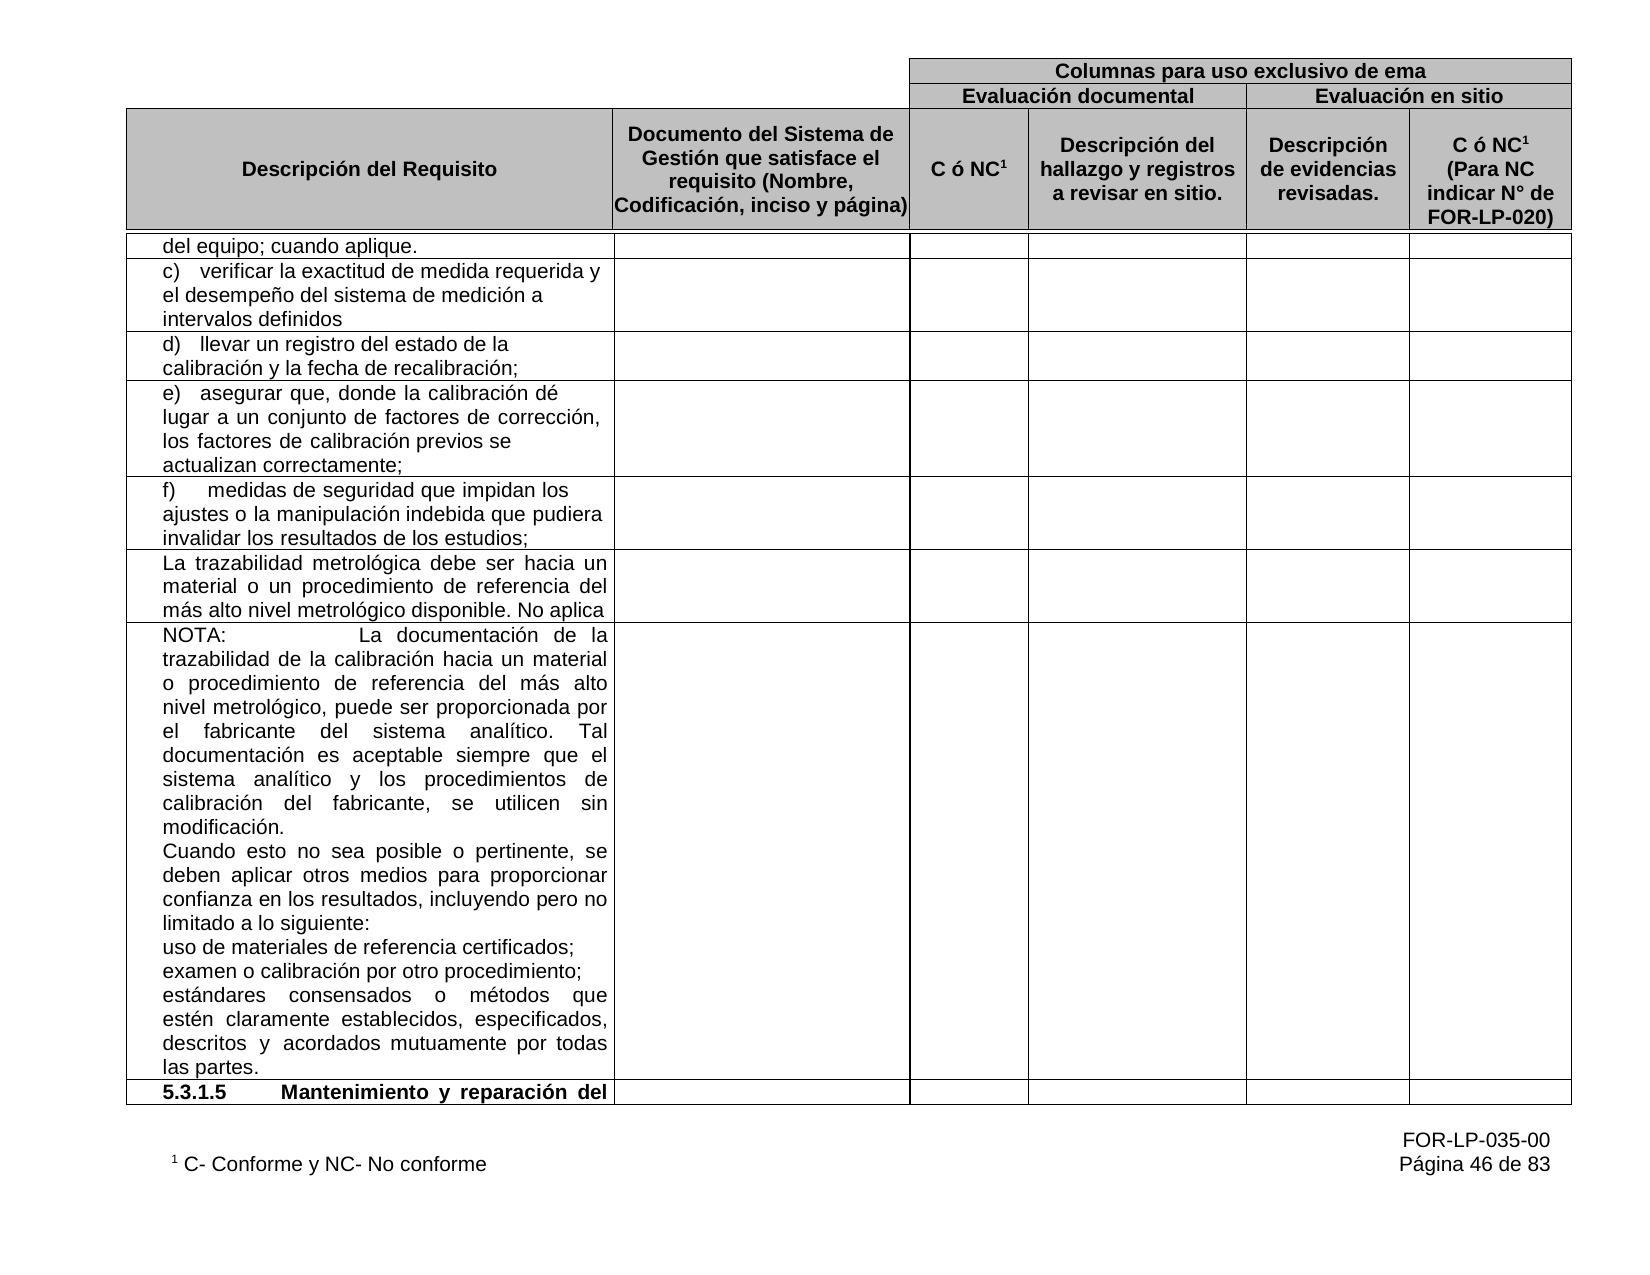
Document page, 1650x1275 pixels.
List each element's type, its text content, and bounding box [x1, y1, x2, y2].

table_cell [1247, 623, 1409, 1078]
table_cell [911, 332, 1028, 379]
table_cell [1029, 550, 1246, 622]
table_cell [1410, 332, 1571, 379]
table_cell [1410, 477, 1571, 549]
table_cell [615, 1080, 909, 1103]
table_cell [1247, 550, 1409, 622]
table_cell [911, 623, 1028, 1078]
table_cell [1247, 381, 1409, 476]
table_cell d) llevar un registro del estado de la calibración y la fecha de recalibración; [127, 332, 614, 379]
table_cell [1410, 623, 1571, 1078]
table_cell [1410, 259, 1571, 331]
table_cell [1029, 1080, 1246, 1103]
table_cell [1029, 259, 1246, 331]
table_cell [1029, 234, 1246, 258]
table_cell [615, 381, 909, 476]
table_cell [615, 259, 909, 331]
table_cell [911, 550, 1028, 622]
table_cell [1247, 259, 1409, 331]
table_cell [615, 234, 909, 258]
table_cell [1247, 477, 1409, 549]
table_cell La trazabilidad metrológica debe ser hacia un material o un procedimiento de referencia del más alto nivel metrológico disponible. No aplica [127, 550, 614, 622]
table_cell [911, 477, 1028, 549]
table_cell [1029, 623, 1246, 1078]
table_cell [1247, 332, 1409, 379]
table_cell [1029, 381, 1246, 476]
table_cell [1410, 381, 1571, 476]
table_cell [615, 623, 909, 1078]
table_cell [911, 381, 1028, 476]
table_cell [127, 234, 614, 258]
table_cell [615, 477, 909, 549]
table_cell [1410, 234, 1571, 258]
table_cell [615, 332, 909, 379]
table_cell f) medidas de seguridad que impidan los ajustes o la manipulación indebida que pudiera invalidar los resultados de los estudios; [127, 477, 614, 549]
table_cell [1247, 234, 1409, 258]
table_cell [911, 1080, 1028, 1103]
table_cell [911, 234, 1028, 258]
table_cell c) verificar la exactitud de medida requerida y el desempeño del sistema de medición a intervalos definidos [127, 259, 614, 331]
table_cell [615, 550, 909, 622]
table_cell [127, 1080, 614, 1103]
table_cell e) asegurar que, donde la calibración dé lugar a un conjunto de factores de corrección, los factores de calibración previos se actualizan correctamente; [127, 381, 614, 476]
table_cell [1029, 332, 1246, 379]
table_cell [1410, 1080, 1571, 1103]
table_cell [1247, 1080, 1409, 1103]
table_cell [911, 259, 1028, 331]
table_cell NOTA: La documentación de la trazabilidad de la calibración hacia un material o procedimiento de referencia del más alto nivel metrológico, puede ser proporcionada por el fabricante del sistema analítico. Tal documentación es aceptable siempre que el sistema analítico y los procedimientos de calibración del fabricante, se utilicen sin modificación. Cuando esto no sea posible o pertinente, se deben aplicar otros medios para proporcionar confianza en los resultados, incluyendo pero no limitado a lo siguiente: uso de materiales de referencia certificados; examen o calibración por otro procedimiento; estándares consensados o métodos que estén claramente establecidos, especificados, descritos y acordados mutuamente por todas las partes. [127, 623, 614, 1078]
table_cell [1029, 477, 1246, 549]
table_cell [1410, 550, 1571, 622]
